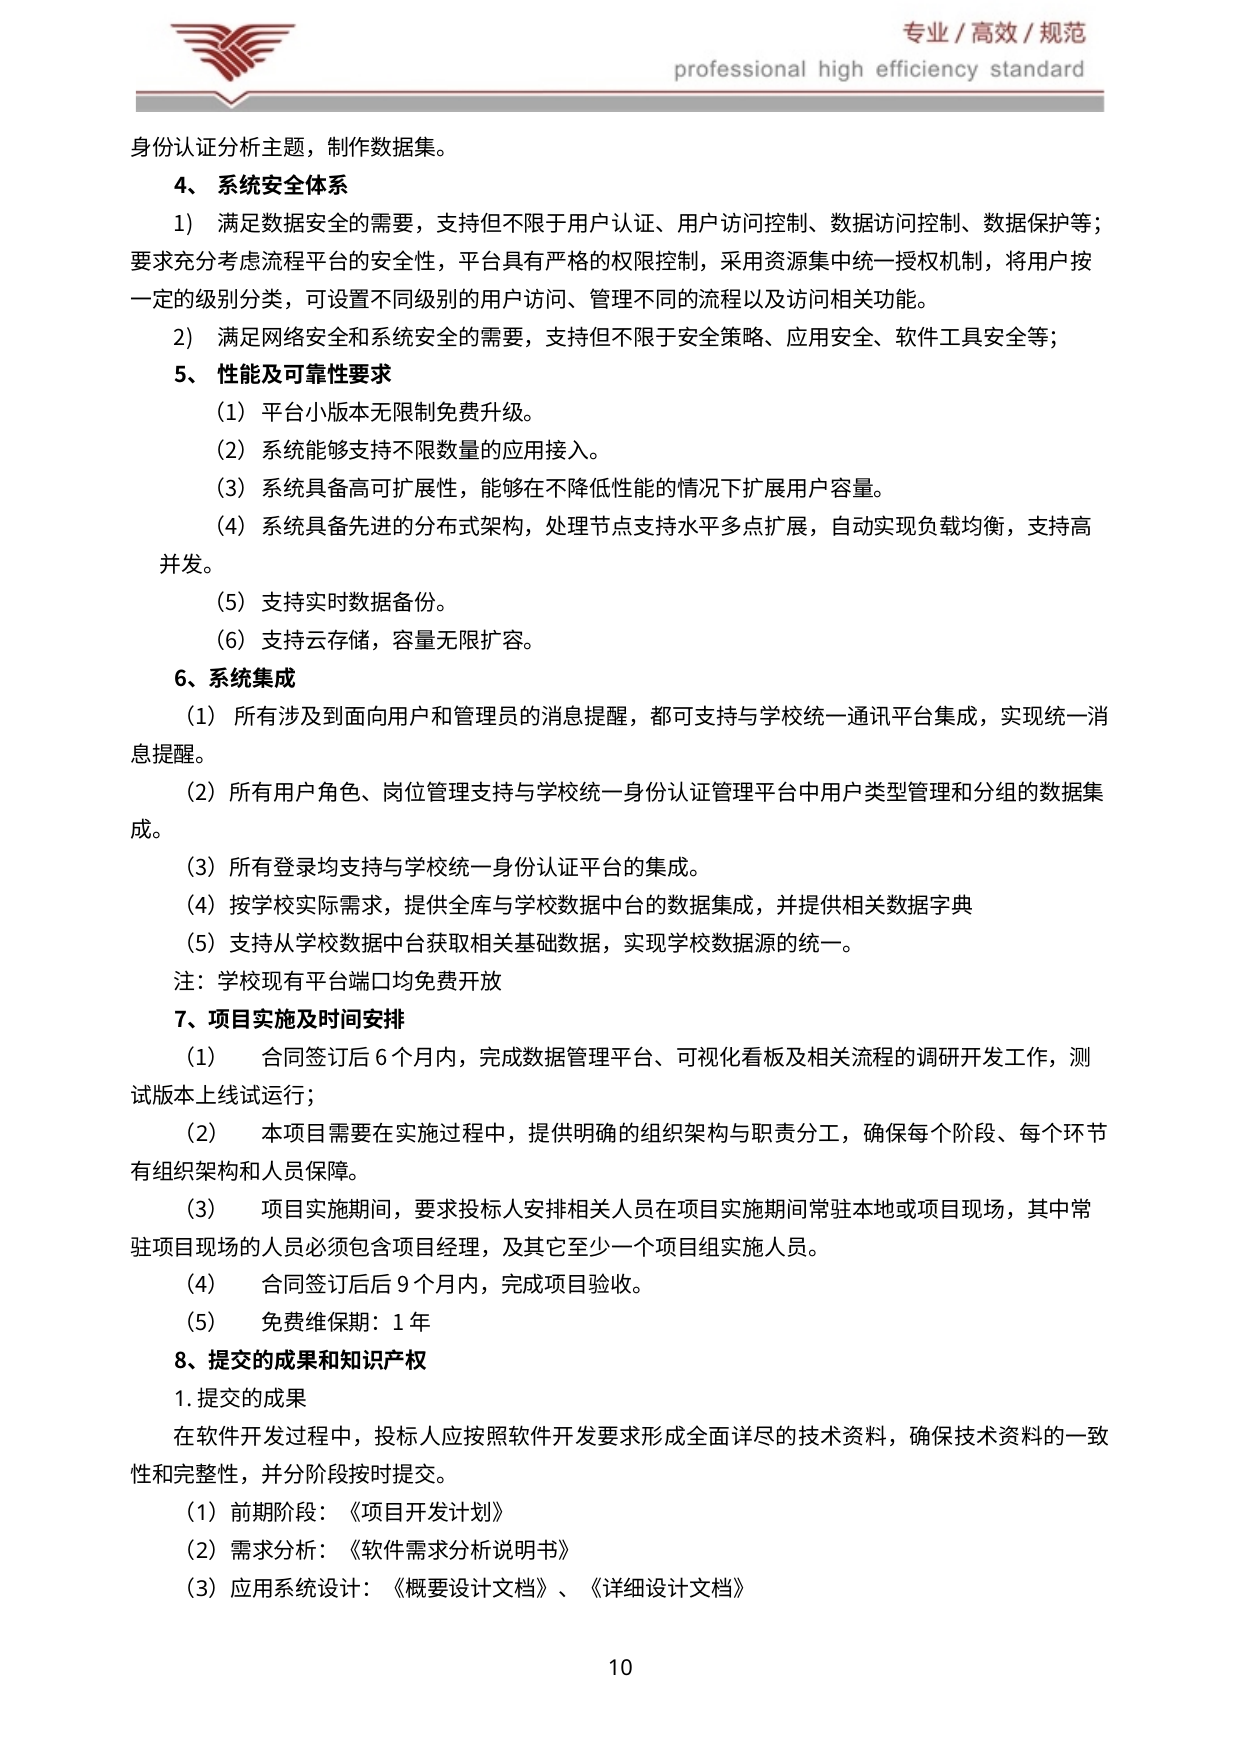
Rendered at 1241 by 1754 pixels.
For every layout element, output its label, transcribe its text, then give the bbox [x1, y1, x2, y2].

text 6、系统集成 [130, 661, 1110, 692]
list 满足网络安全和系统安全的需要，支持但不限于安全策略、应用安全、软件工具安全等； [130, 319, 1110, 351]
list 项目实施期间，要求投标人安排相关人员在项目实施期间常驻本地或项目现场，其中常驻项目现场的人员必须包含项目经理，及其它至少一个项目组实施人员。 [130, 1192, 1110, 1261]
text （1）前期阶段：《项目开发计划》 [130, 1495, 1110, 1527]
text 8、提交的成果和知识产权 [130, 1343, 1110, 1375]
picture [135, 0, 1105, 112]
list 支持实时数据备份。 [159, 585, 1110, 617]
text （2）所有用户角色、岗位管理支持与学校统一身份认证管理平台中用户类型管理和分组的数据集成。 [130, 774, 1110, 844]
list 满足数据安全的需要，支持但不限于用户认证、用户访问控制、数据访问控制、数据保护等；要求充分考虑流程平台的安全性，平台具有严格的权限控制，采用资源集中统一授权机制，将用户按一定的级别分类，可设置不同级别的用户访问、管理不同的流程以及访问相关功能。 [130, 206, 1110, 313]
list 合同签订后后9个月内，完成项目验收。 [130, 1267, 1110, 1299]
text 1. 提交的成果 [130, 1381, 1110, 1413]
list 系统能够支持不限数量的应用接入。 [159, 433, 1110, 465]
text （3）应用系统设计：《概要设计文档》、《详细设计文档》 [130, 1571, 1110, 1603]
list 平台小版本无限制免费升级。 [159, 395, 1110, 427]
text （5）支持从学校数据中台获取相关基础数据，实现学校数据源的统一。 [130, 926, 1110, 958]
list 本项目需要在实施过程中，提供明确的组织架构与职责分工，确保每个阶段、每个环节有组织架构和人员保障。 [130, 1116, 1110, 1185]
text 在软件开发过程中，投标人应按照软件开发要求形成全面详尽的技术资料，确保技术资料的一致性和完整性，并分阶段按时提交。 [130, 1419, 1110, 1489]
list 合同签订后6个月内，完成数据管理平台、可视化看板及相关流程的调研开发工作，测试版本上线试运行； [130, 1040, 1110, 1109]
text （1） 所有涉及到面向用户和管理员的消息提醒，都可支持与学校统一通讯平台集成，实现统一消息提醒。 [130, 699, 1110, 768]
list 支持云存储，容量无限扩容。 [159, 623, 1110, 654]
list 系统具备先进的分布式架构，处理节点支持水平多点扩展，自动实现负载均衡，支持高并发。 [159, 509, 1110, 579]
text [130, 130, 1110, 162]
list 系统具备高可扩展性，能够在不降低性能的情况下扩展用户容量。 [159, 471, 1110, 503]
list 性能及可靠性要求 [130, 357, 1110, 389]
text （4）按学校实际需求，提供全库与学校数据中台的数据集成，并提供相关数据字典 [130, 888, 1110, 920]
text （2）需求分析：《软件需求分析说明书》 [130, 1533, 1110, 1565]
list 免费维保期：1年 [130, 1305, 1110, 1337]
text 7、项目实施及时间安排 [130, 1002, 1110, 1034]
text 注：学校现有平台端口均免费开放 [130, 964, 1110, 996]
list 系统安全体系 [130, 168, 1110, 199]
text （3）所有登录均支持与学校统一身份认证平台的集成。 [130, 850, 1110, 882]
